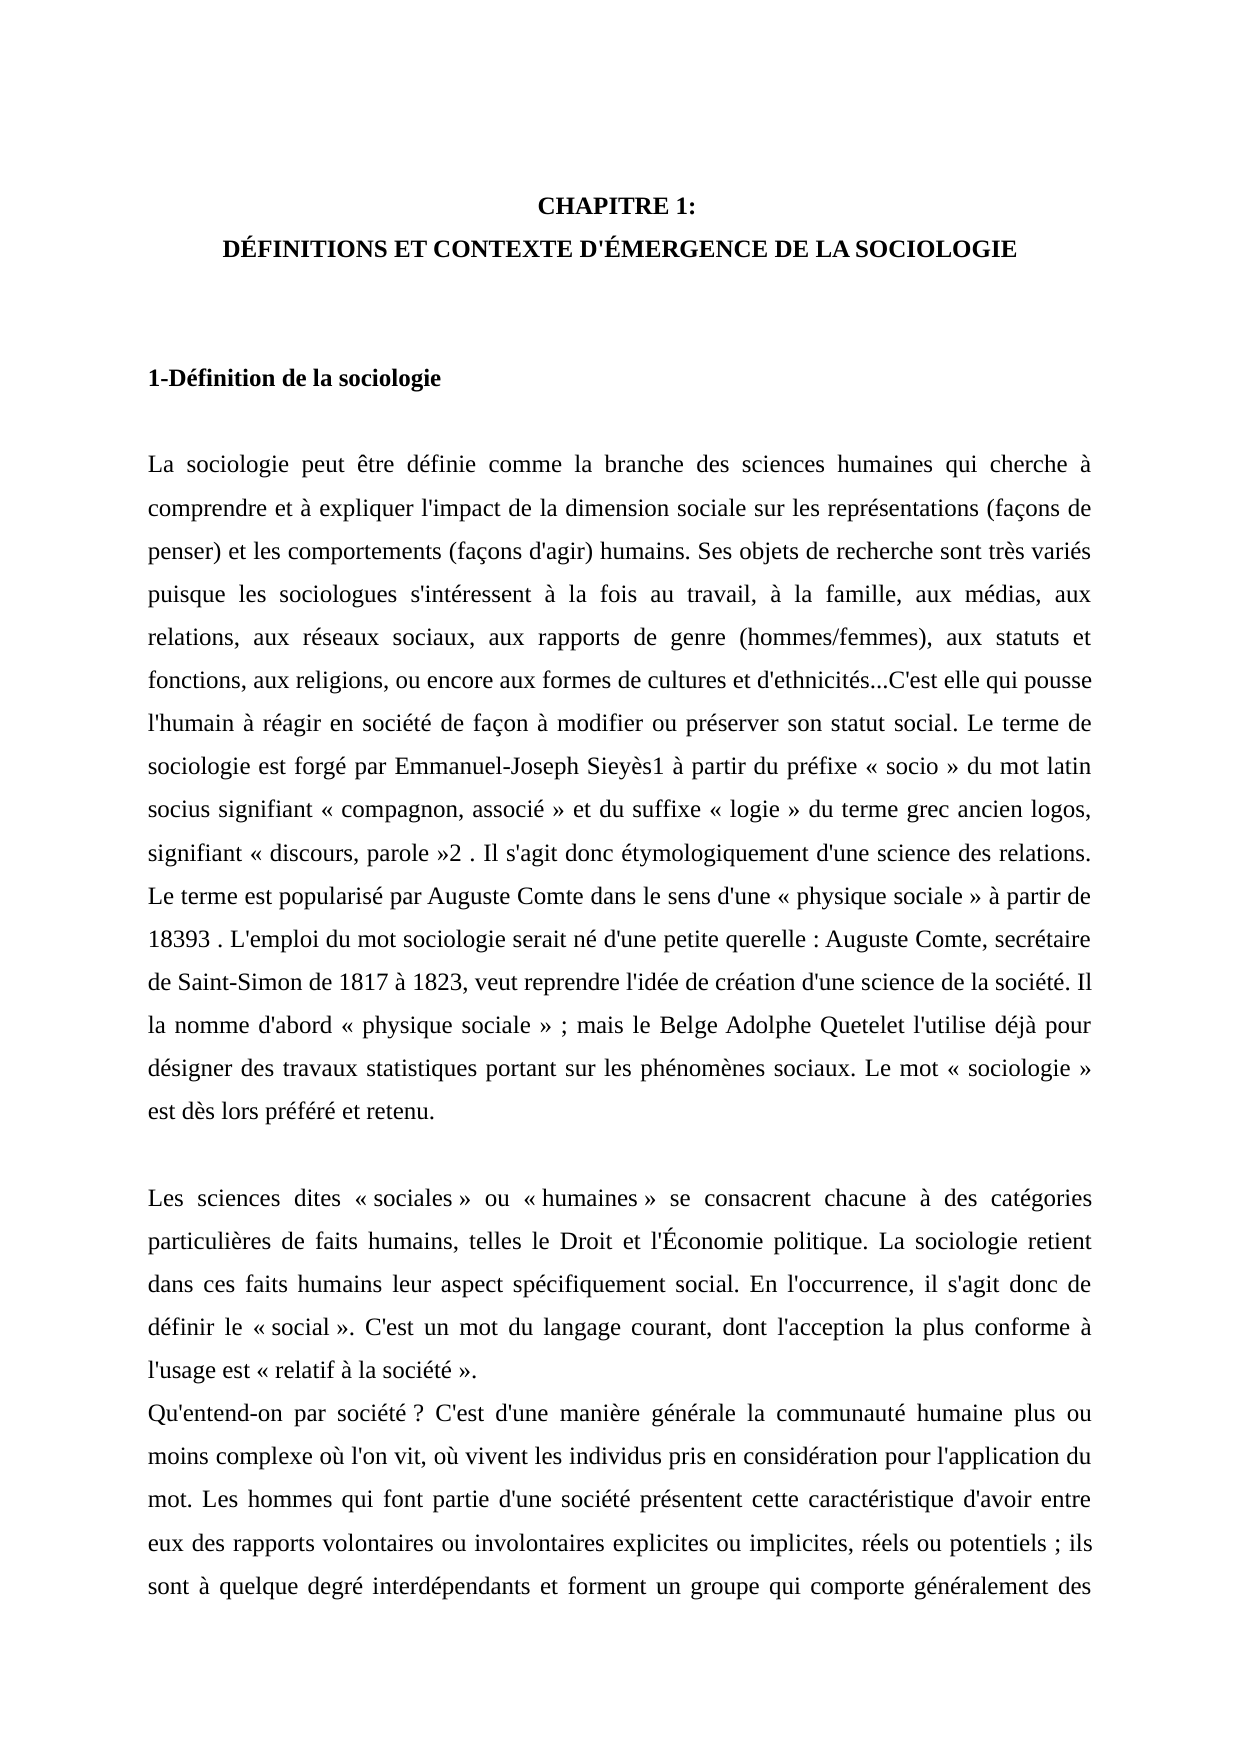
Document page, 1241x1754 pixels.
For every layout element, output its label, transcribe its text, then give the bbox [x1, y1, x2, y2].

text Les sciences dites « sociales » ou « humaines » se consacrent chacune à des catégories particulières de faits humains, telles le Droit et l'Économie politique. La sociologie retient dans ces faits humains leur aspect spécifiquement social. En l'occurrence, il s'agit donc de définir le « social ». C'est un mot du langage courant, dont l'acception la plus conforme à l'usage est « relatif à la société ». [148, 1183, 1093, 1384]
text 1-Définition de la sociologie [148, 363, 1093, 392]
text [148, 1398, 1093, 1599]
text chapitre 1: Définitions et contexte d'émergence de la sociologie [148, 191, 1093, 263]
text La sociologie peut être définie comme la branche des sciences humaines qui cherche à comprendre et à expliquer l'impact de la dimension sociale sur les représentations (façons de penser) et les comportements (façons d'agir) humains. Ses objets de recherche sont très variés puisque les sociologues s'intéressent à la fois au travail, à la famille, aux médias, aux relations, aux réseaux sociaux, aux rapports de genre (hommes/femmes), aux statuts et fonctions, aux religions, ou encore aux formes de cultures et d'ethnicités...C'est elle qui pousse l'humain à réagir en société de façon à modifier ou préserver son statut social. Le terme de sociologie est forgé par Emmanuel-Joseph Sieyès1 à partir du préfixe « socio » du mot latin socius signifiant « compagnon, associé » et du suffixe « logie » du terme grec ancien logos, signifiant « discours, parole »2 . Il s'agit donc étymologiquement d'une science des relations. Le terme est popularisé par Auguste Comte dans le sens d'une « physique sociale » à partir de 18393 . L'emploi du mot sociologie serait né d'une petite querelle : Auguste Comte, secrétaire de Saint-Simon de 1817 à 1823, veut reprendre l'idée de création d'une science de la société. Il la nomme d'abord « physique sociale » ; mais le Belge Adolphe Quetelet l'utilise déjà pour désigner des travaux statistiques portant sur les phénomènes sociaux. Le mot « sociologie » est dès lors préféré et retenu. [148, 449, 1093, 1125]
